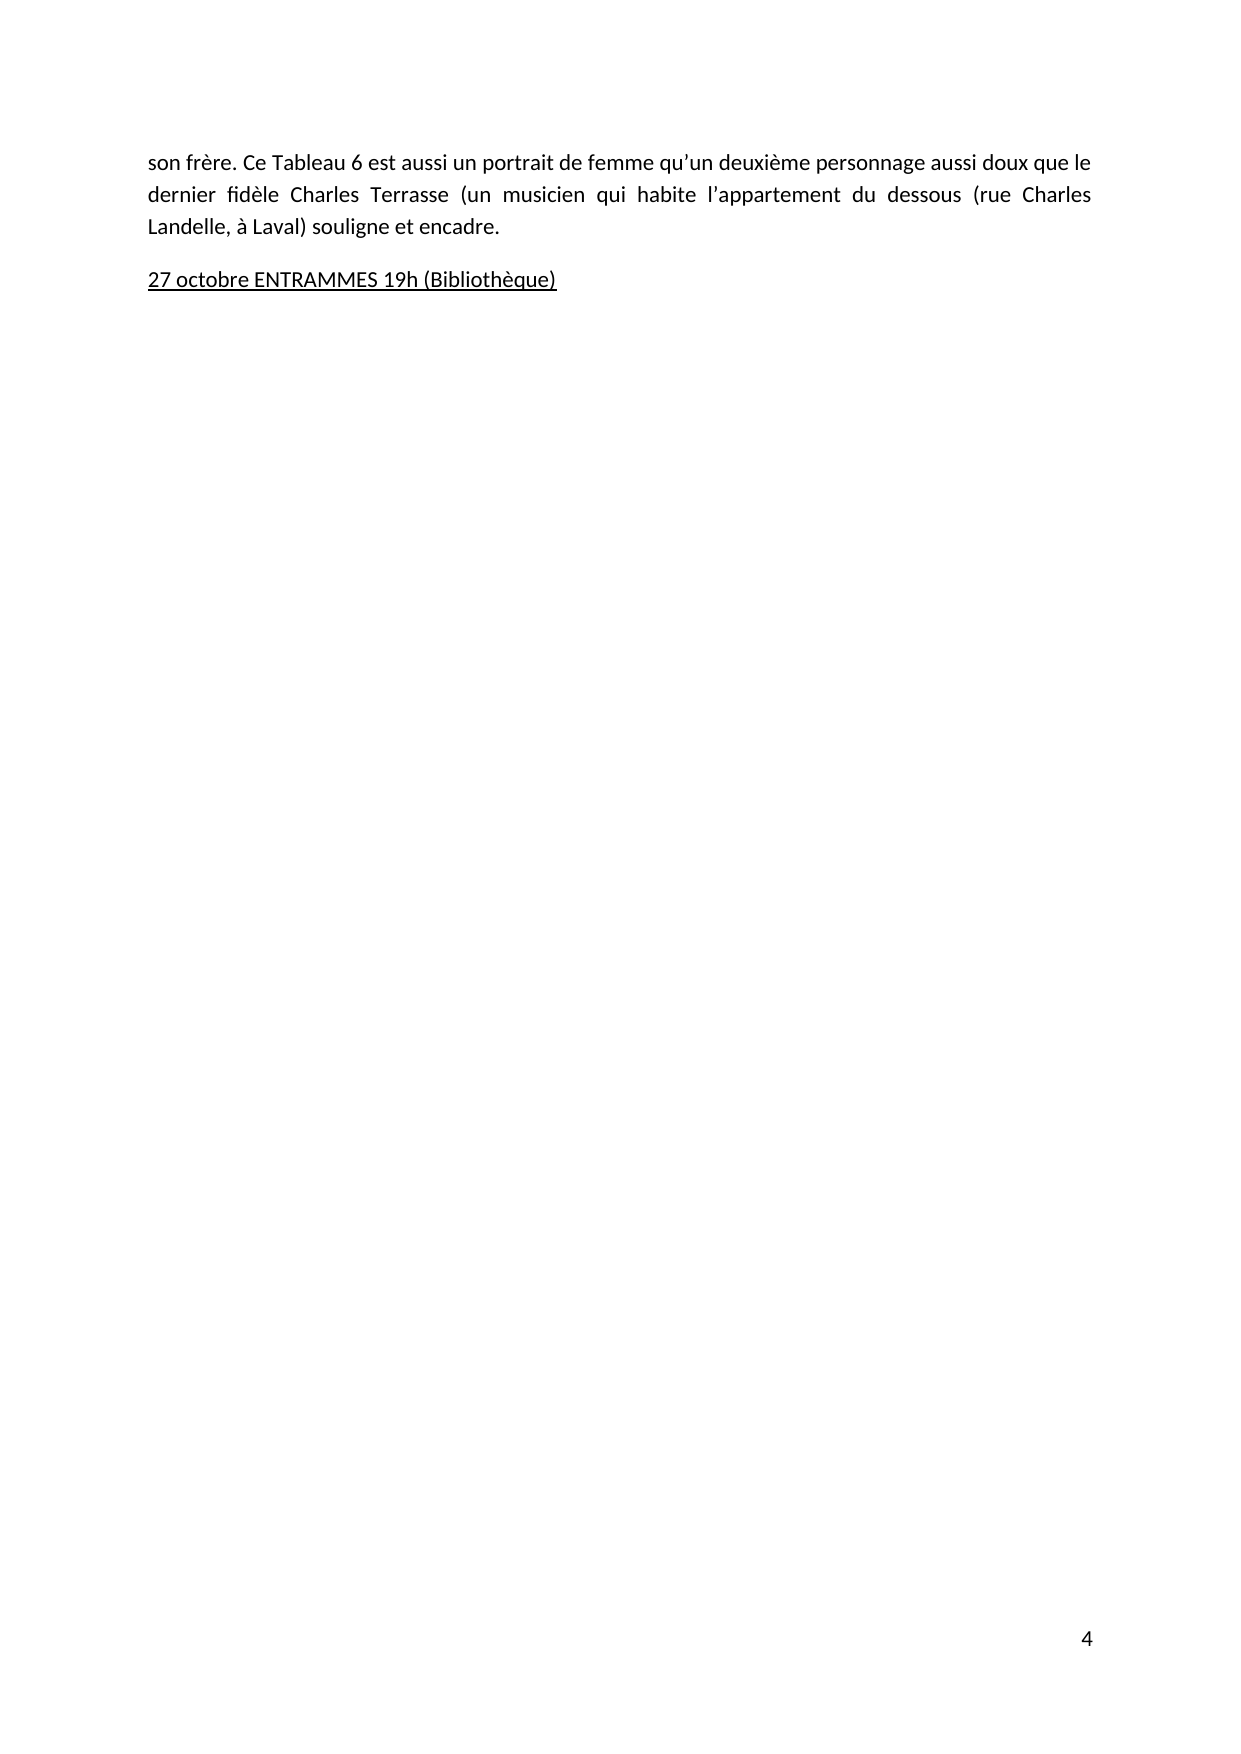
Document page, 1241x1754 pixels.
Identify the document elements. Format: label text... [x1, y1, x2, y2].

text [148, 148, 1093, 240]
text 27 octobre ENTRAMMES 19h (Bibliothèque) [148, 265, 1093, 293]
